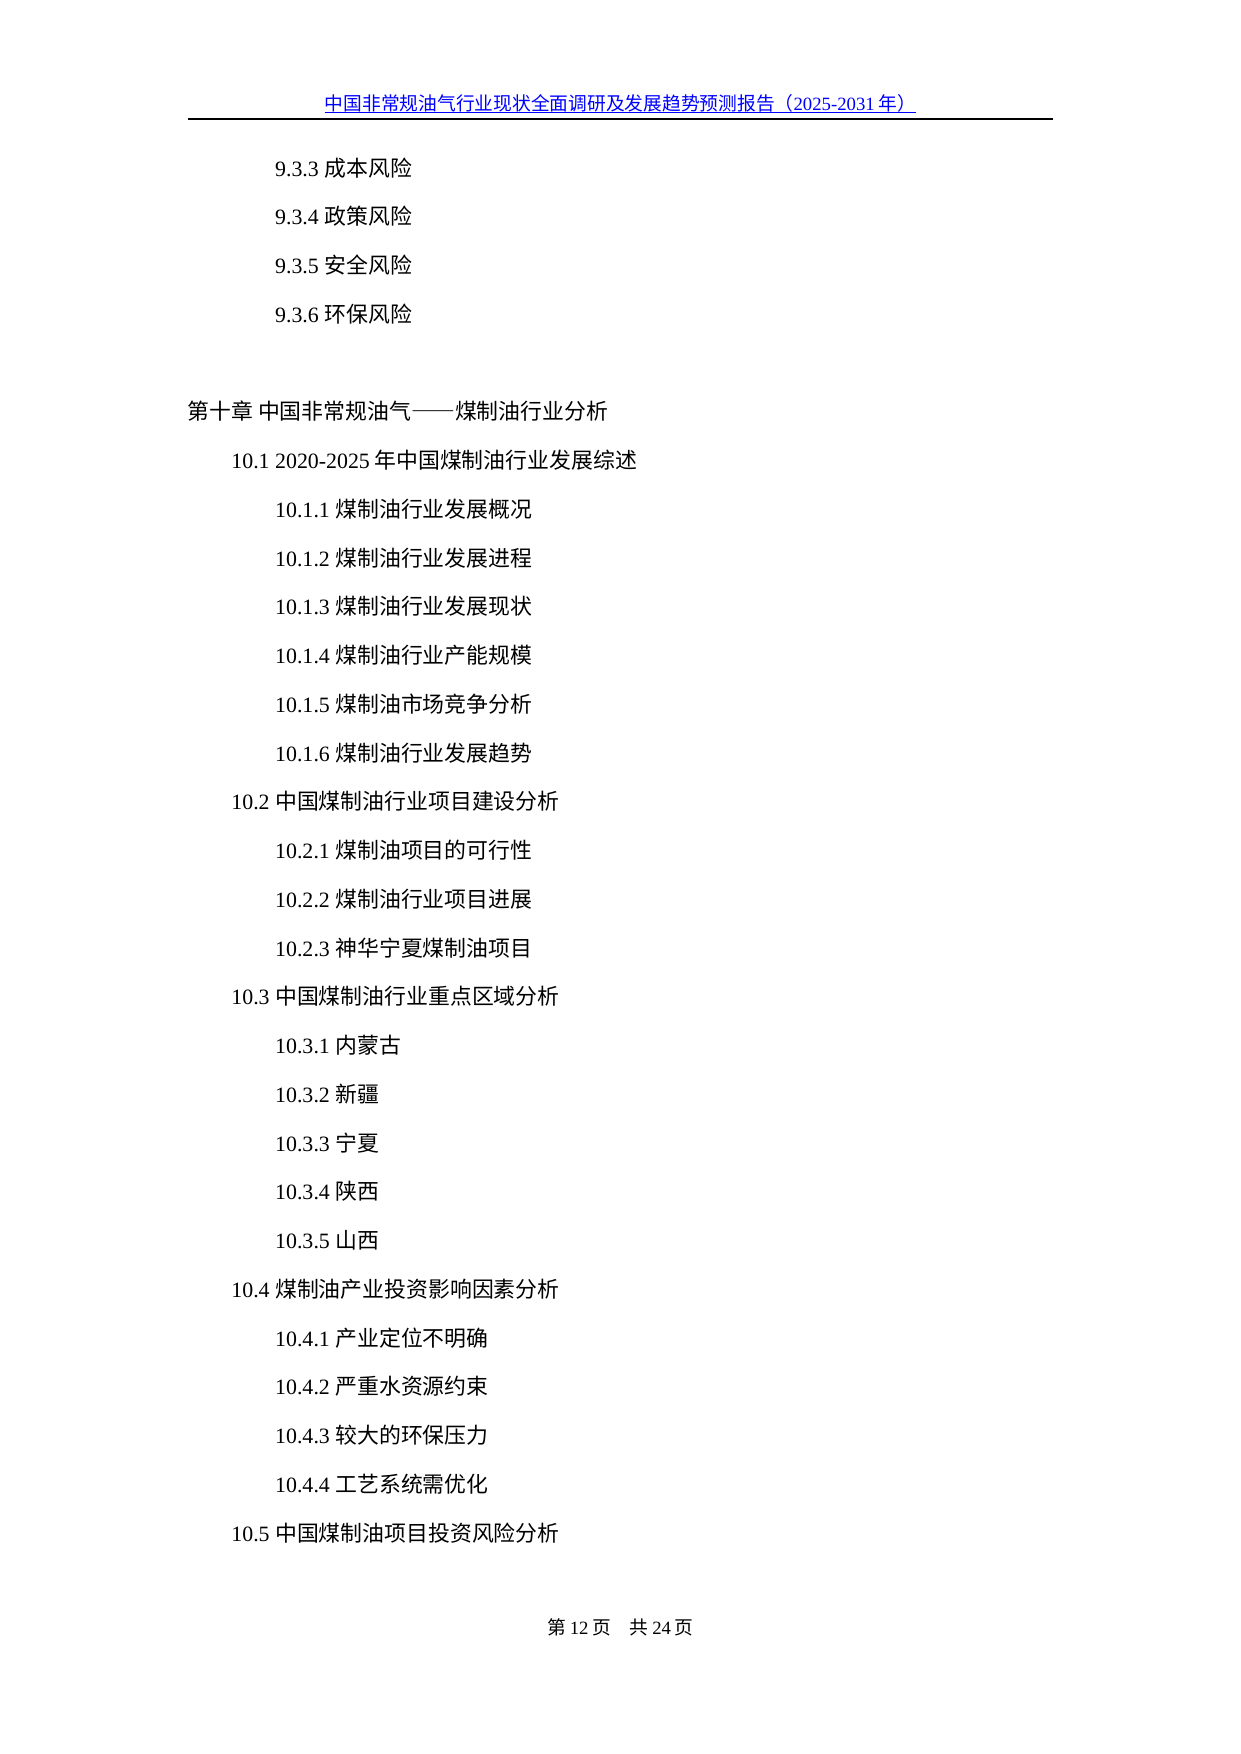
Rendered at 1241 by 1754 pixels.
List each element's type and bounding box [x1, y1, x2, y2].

text [187, 150, 1053, 1548]
